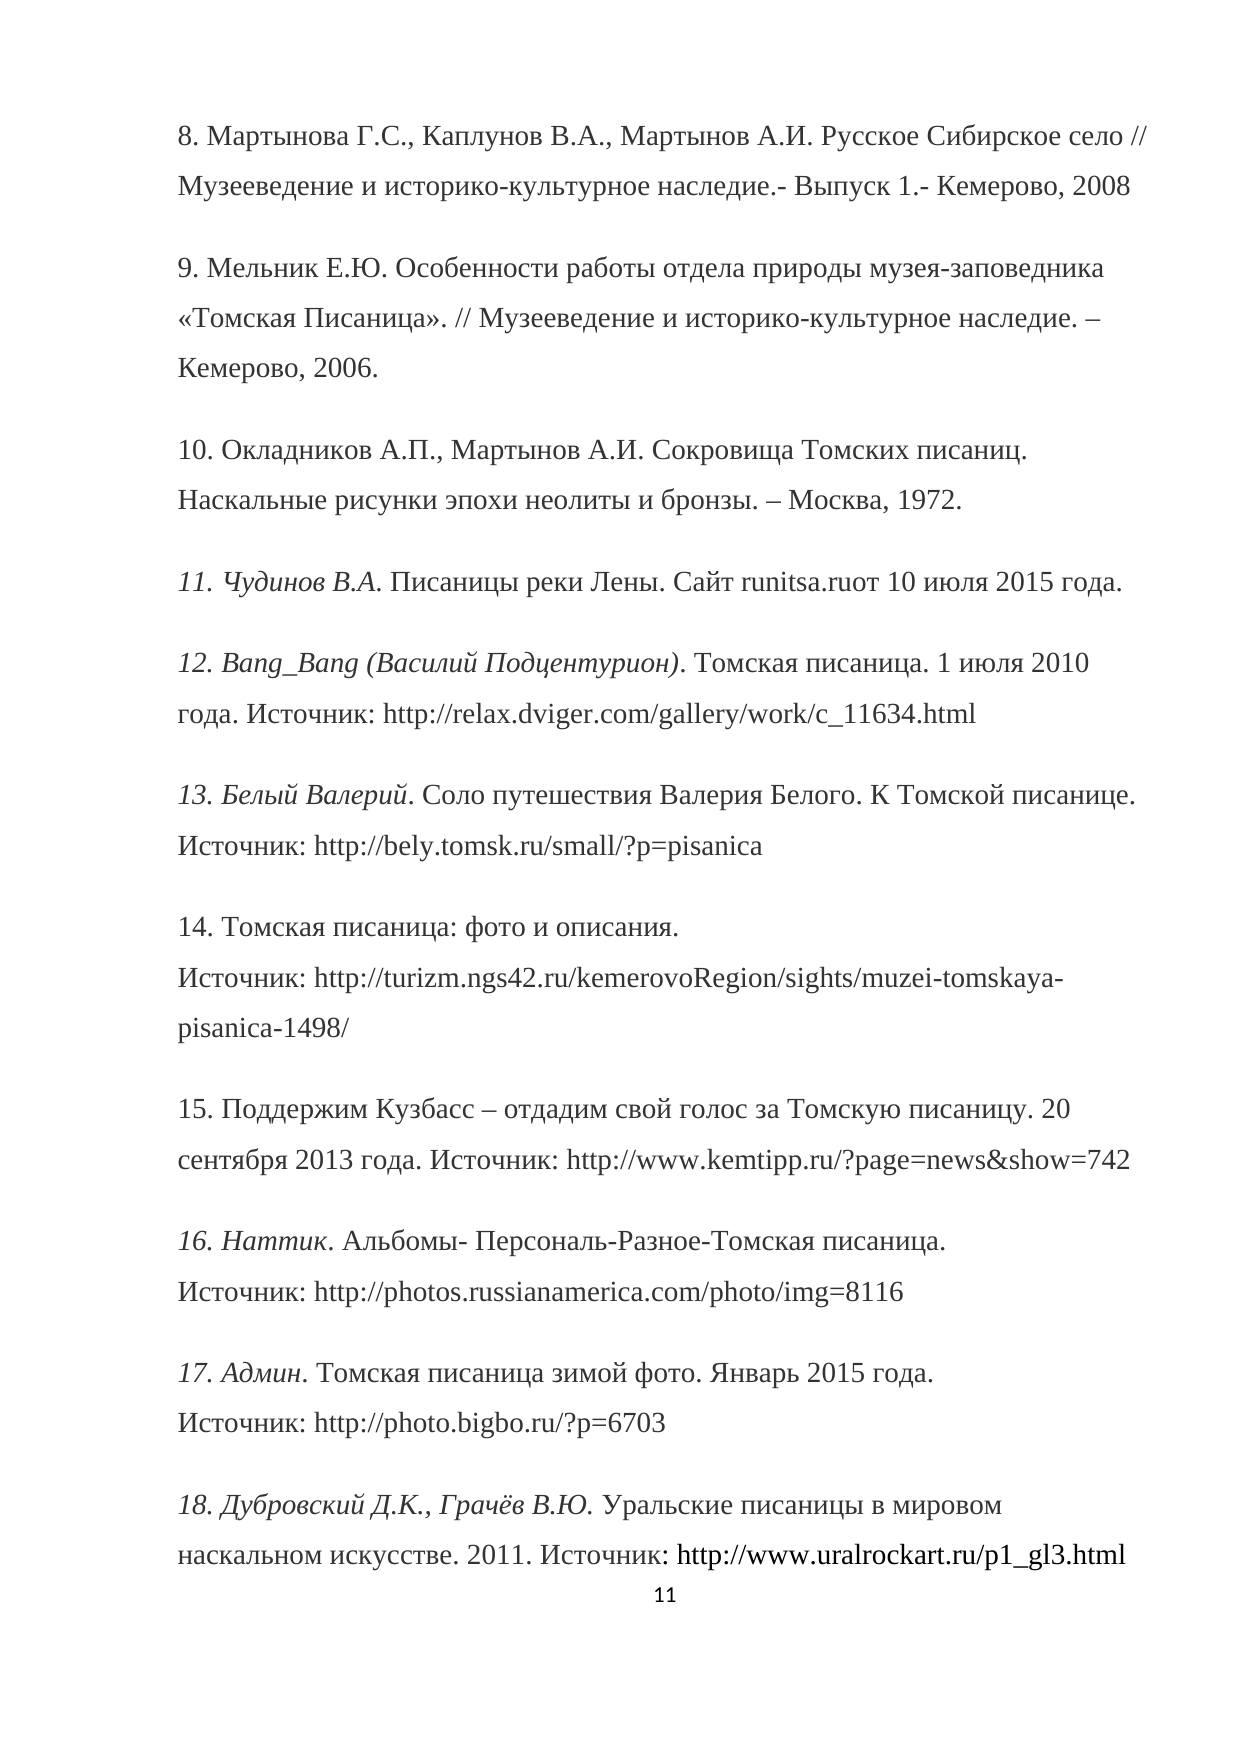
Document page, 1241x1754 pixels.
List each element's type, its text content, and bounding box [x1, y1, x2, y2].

text 10. Окладников А.П., Мартынов А.И. Сокровища Томских писаниц. Наскальные рисунки эпохи неолиты и бронзы. – Москва, 1972. [177, 432, 1152, 516]
text 18. Дубровский Д.К., Грачёв В.Ю. Уральские писаницы в мировом наскальном искусстве. 2011. Источник: http://www.uralrockart.ru/p1_gl3.html [177, 1487, 1152, 1571]
text 11. Чудинов В.А. Писаницы реки Лены. Сайт runitsa.ruот 10 июля 2015 года. [177, 564, 1152, 598]
text 13. Белый Валерий. Соло путешествия Валерия Белого. К Томской писанице. Источник: http://bely.tomsk.ru/small/?p=pisanica [177, 777, 1152, 861]
text 12. Bang_Bang (Василий Подцентурион). Томская писаница. 1 июля 2010 года. Источник: http://relax.dviger.com/gallery/work/c_11634.html [177, 646, 1152, 729]
text 16. Наттик. Альбомы- Персональ-Разное-Томская писаница. Источник: http://photos.russianamerica.com/photo/img=8116 [177, 1223, 1152, 1307]
text 15. Поддержим Кузбасс – отдадим свой голос за Томскую писаницу. 20 сентября 2013 года. Источник: http://www.kemtipp.ru/?page=news&show=742 [177, 1092, 1152, 1175]
text 9. Мельник Е.Ю. Особенности работы отдела природы музея-заповедника «Томская Писаница». // Музееведение и историко-культурное наследие. – Кемерово, 2006. [177, 250, 1152, 384]
text 14. Томская писаница: фото и описания. Источник: http://turizm.ngs42.ru/kemerovoRegion/sights/muzei-tomskaya-pisanica-1498/ [177, 909, 1152, 1043]
text 17. Админ. Томская писаница зимой фото. Январь 2015 года. Источник: http://photo.bigbo.ru/?p=6703 [177, 1355, 1152, 1439]
text 8. Мартынова Г.С., Каплунов В.А., Мартынов А.И. Русское Сибирское село // Музееведение и историко-культурное наследие.- Выпуск 1.- Кемерово, 2008 [177, 118, 1152, 202]
